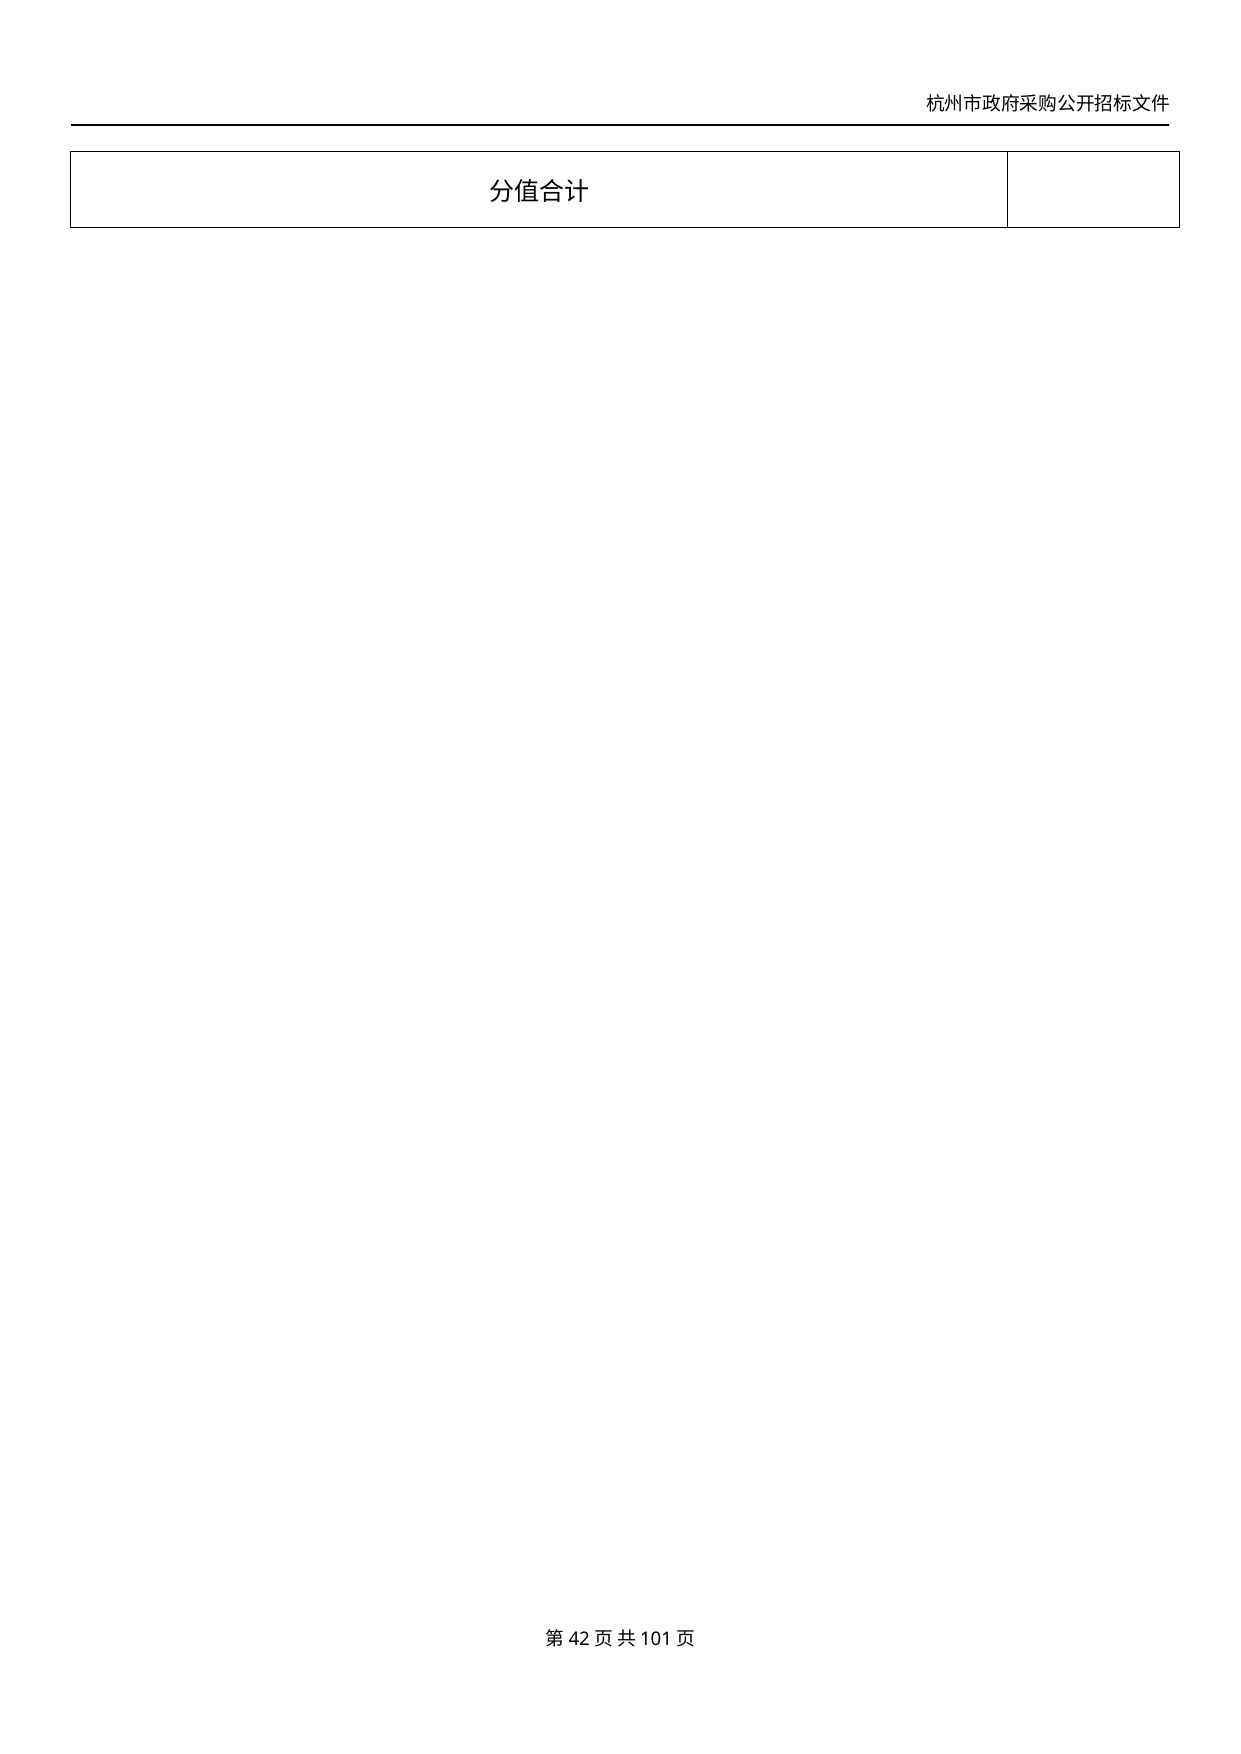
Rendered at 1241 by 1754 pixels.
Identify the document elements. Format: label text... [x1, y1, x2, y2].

table_cell 分值合计 [71, 152, 1007, 227]
table_cell [1008, 152, 1179, 227]
